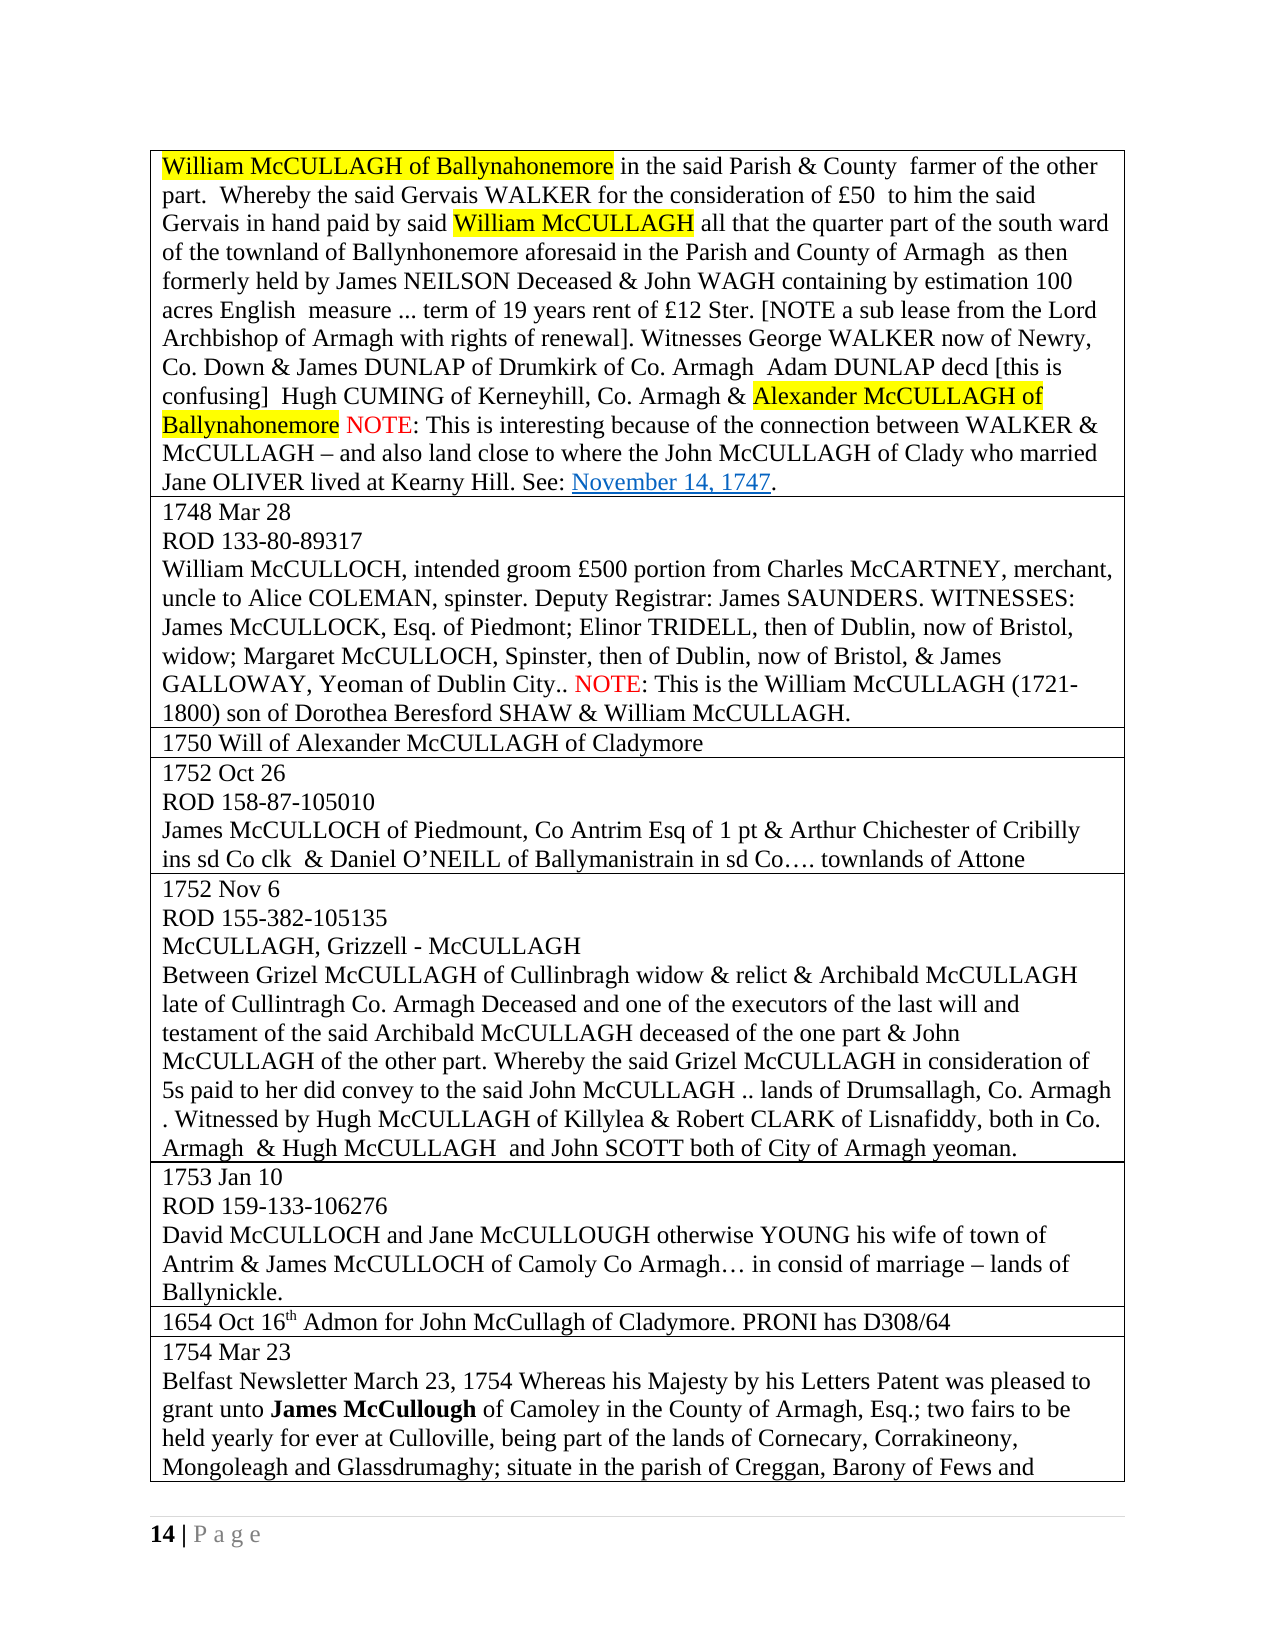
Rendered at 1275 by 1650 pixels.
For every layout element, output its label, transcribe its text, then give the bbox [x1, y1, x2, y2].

table_cell 1753 Jan 10 ROD 159-133-106276 David McCULLOCH and Jane McCULLOUGH otherwise YOUNG his wife of town of Antrim & James McCULLOCH of Camoly Co Armagh… in consid of marriage – lands of Ballynickle. [151, 1163, 1124, 1306]
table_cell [151, 1337, 1124, 1481]
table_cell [151, 151, 1124, 496]
table_cell 1752 Nov 6 ROD 155-382-105135 McCULLAGH, Grizzell - McCULLAGH Between Grizel McCULLAGH of Cullinbragh widow & relict & Archibald McCULLAGH late of Cullintragh Co. Armagh Deceased and one of the executors of the last will and testament of the said Archibald McCULLAGH deceased of the one part & John McCULLAGH of the other part. Whereby the said Grizel McCULLAGH in consideration of 5s paid to her did convey to the said John McCULLAGH .. lands of Drumsallagh, Co. Armagh . Witnessed by Hugh McCULLAGH of Killylea & Robert CLARK of Lisnafiddy, both in Co. Armagh & Hugh McCULLAGH and John SCOTT both of City of Armagh yeoman. [151, 874, 1124, 1161]
table_cell 1750 Will of Alexander McCULLAGH of Cladymore [151, 728, 1124, 757]
table_cell 1752 Oct 26 ROD 158-87-105010 James McCULLOCH of Piedmount, Co Antrim Esq of 1 pt & Arthur Chichester of Cribilly ins sd Co clk & Daniel O’NEILL of Ballymanistrain in sd Co…. townlands of Attone [151, 758, 1124, 873]
table_cell 1654 Oct 16th Admon for John McCullagh of Cladymore. PRONI has D308/64 [151, 1307, 1124, 1336]
table_cell 1748 Mar 28 ROD 133-80-89317 William McCULLOCH, intended groom £500 portion from Charles McCARTNEY, merchant, uncle to Alice COLEMAN, spinster. Deputy Registrar: James SAUNDERS. WITNESSES: James McCULLOCK, Esq. of Piedmont; Elinor TRIDELL, then of Dublin, now of Bristol, widow; Margaret McCULLOCH, Spinster, then of Dublin, now of Bristol, & James GALLOWAY, Yeoman of Dublin City.. NOTE: This is the William McCULLAGH (1721-1800) son of Dorothea Beresford SHAW & William McCULLAGH. [151, 497, 1124, 727]
